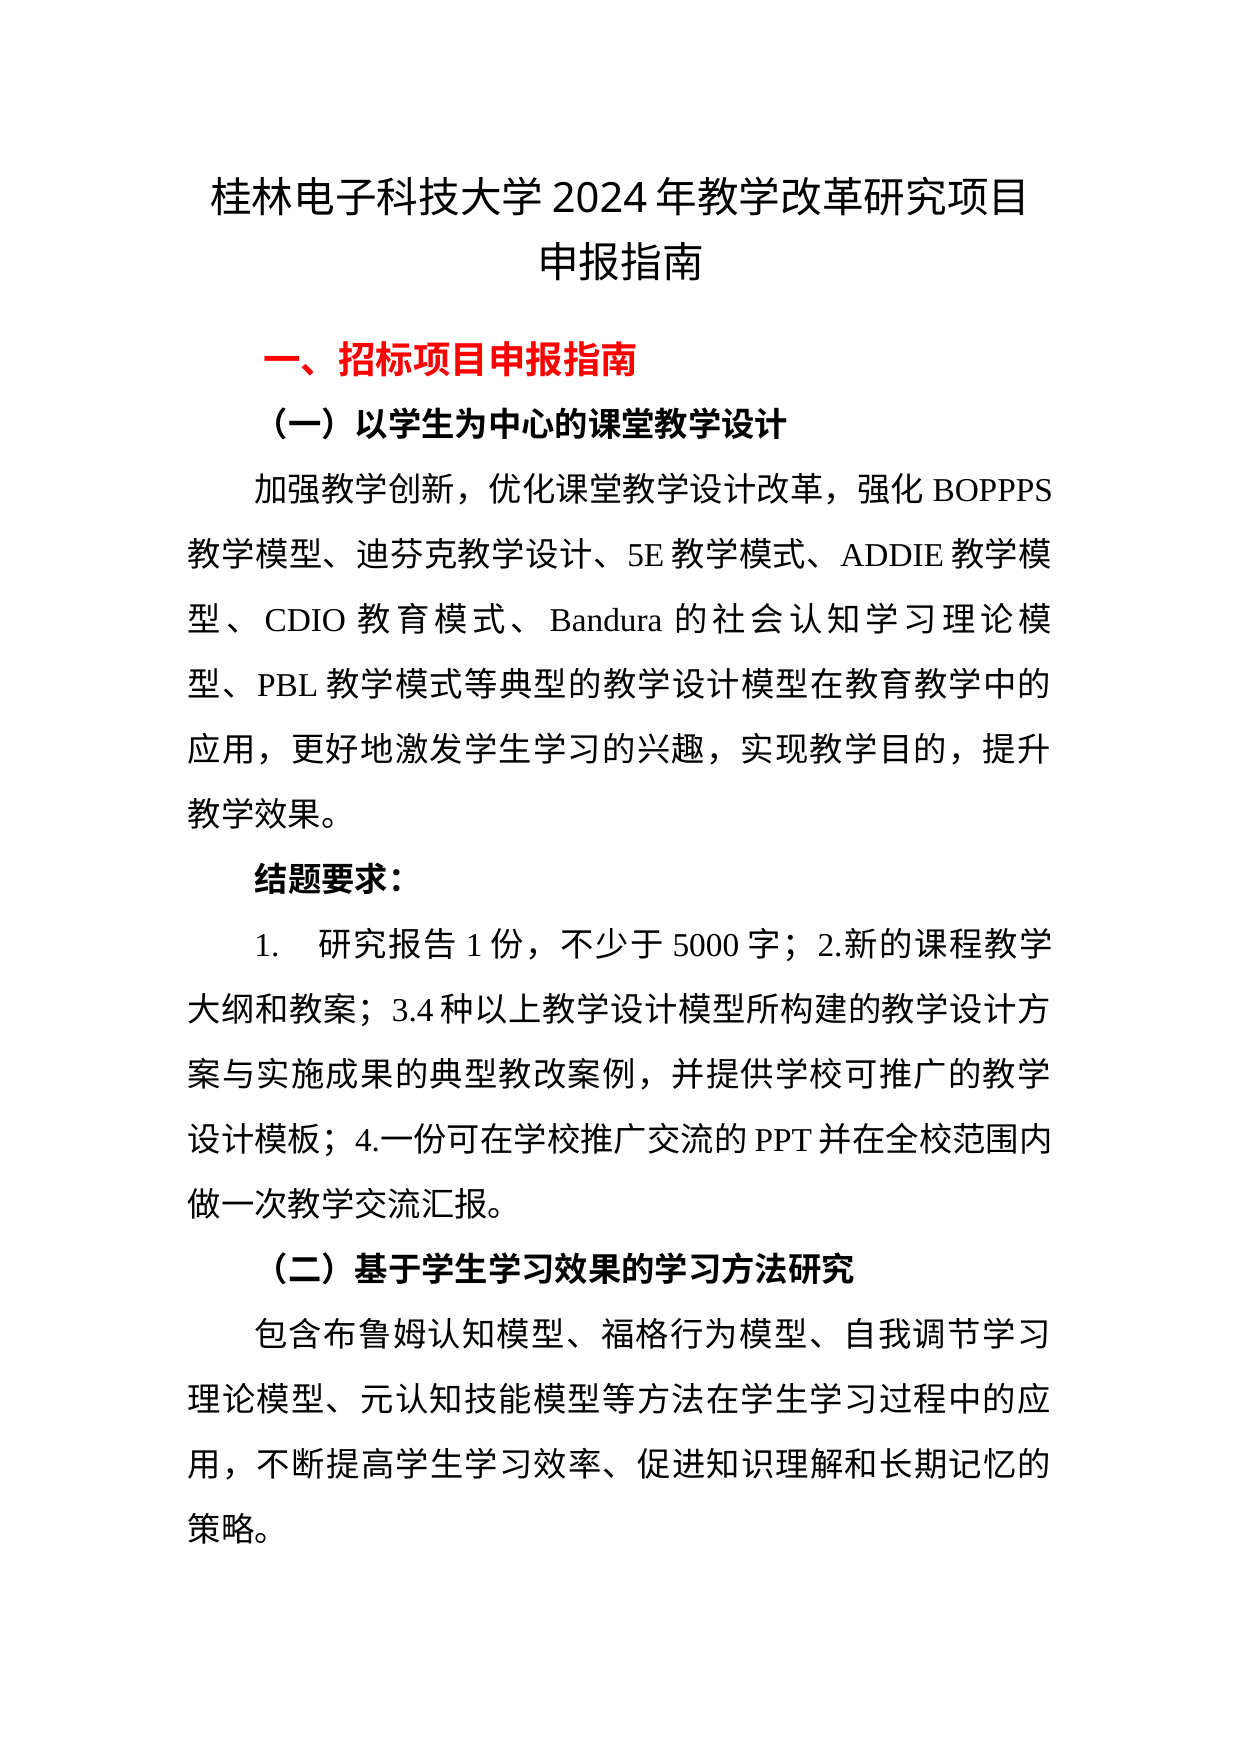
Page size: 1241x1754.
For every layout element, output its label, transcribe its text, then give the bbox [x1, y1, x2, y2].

text （一）以学生为中心的课堂教学设计 [187, 389, 1053, 454]
text 桂林电子科技大学2024年教学改革研究项目 [187, 162, 1053, 227]
text （二）基于学生学习效果的学习方法研究 [187, 1234, 1053, 1299]
list 研究报告1份，不少于5000字；2.新的课程教学大纲和教案；3.4种以上教学设计模型所构建的教学设计方案与实施成果的典型教改案例，并提供学校可推广的教学设计模板；4.一份可在学校推广交流的PPT并在全校范围内做一次教学交流汇报。 [187, 909, 1053, 1234]
text 一、招标项目申报指南 [187, 324, 1053, 389]
text 加强教学创新，优化课堂教学设计改革，强化BOPPPS教学模型、迪芬克教学设计、5E教学模式、ADDIE教学模型、CDIO教育模式、Bandura的社会认知学习理论模型、PBL教学模式等典型的教学设计模型在教育教学中的应用，更好地激发学生学习的兴趣，实现教学目的，提升教学效果。 [187, 454, 1053, 844]
text 申报指南 [187, 227, 1053, 292]
text 包含布鲁姆认知模型、福格行为模型、自我调节学习理论模型、元认知技能模型等方法在学生学习过程中的应用，不断提高学生学习效率、促进知识理解和长期记忆的策略。 [187, 1299, 1053, 1559]
text 结题要求： [187, 844, 1053, 909]
